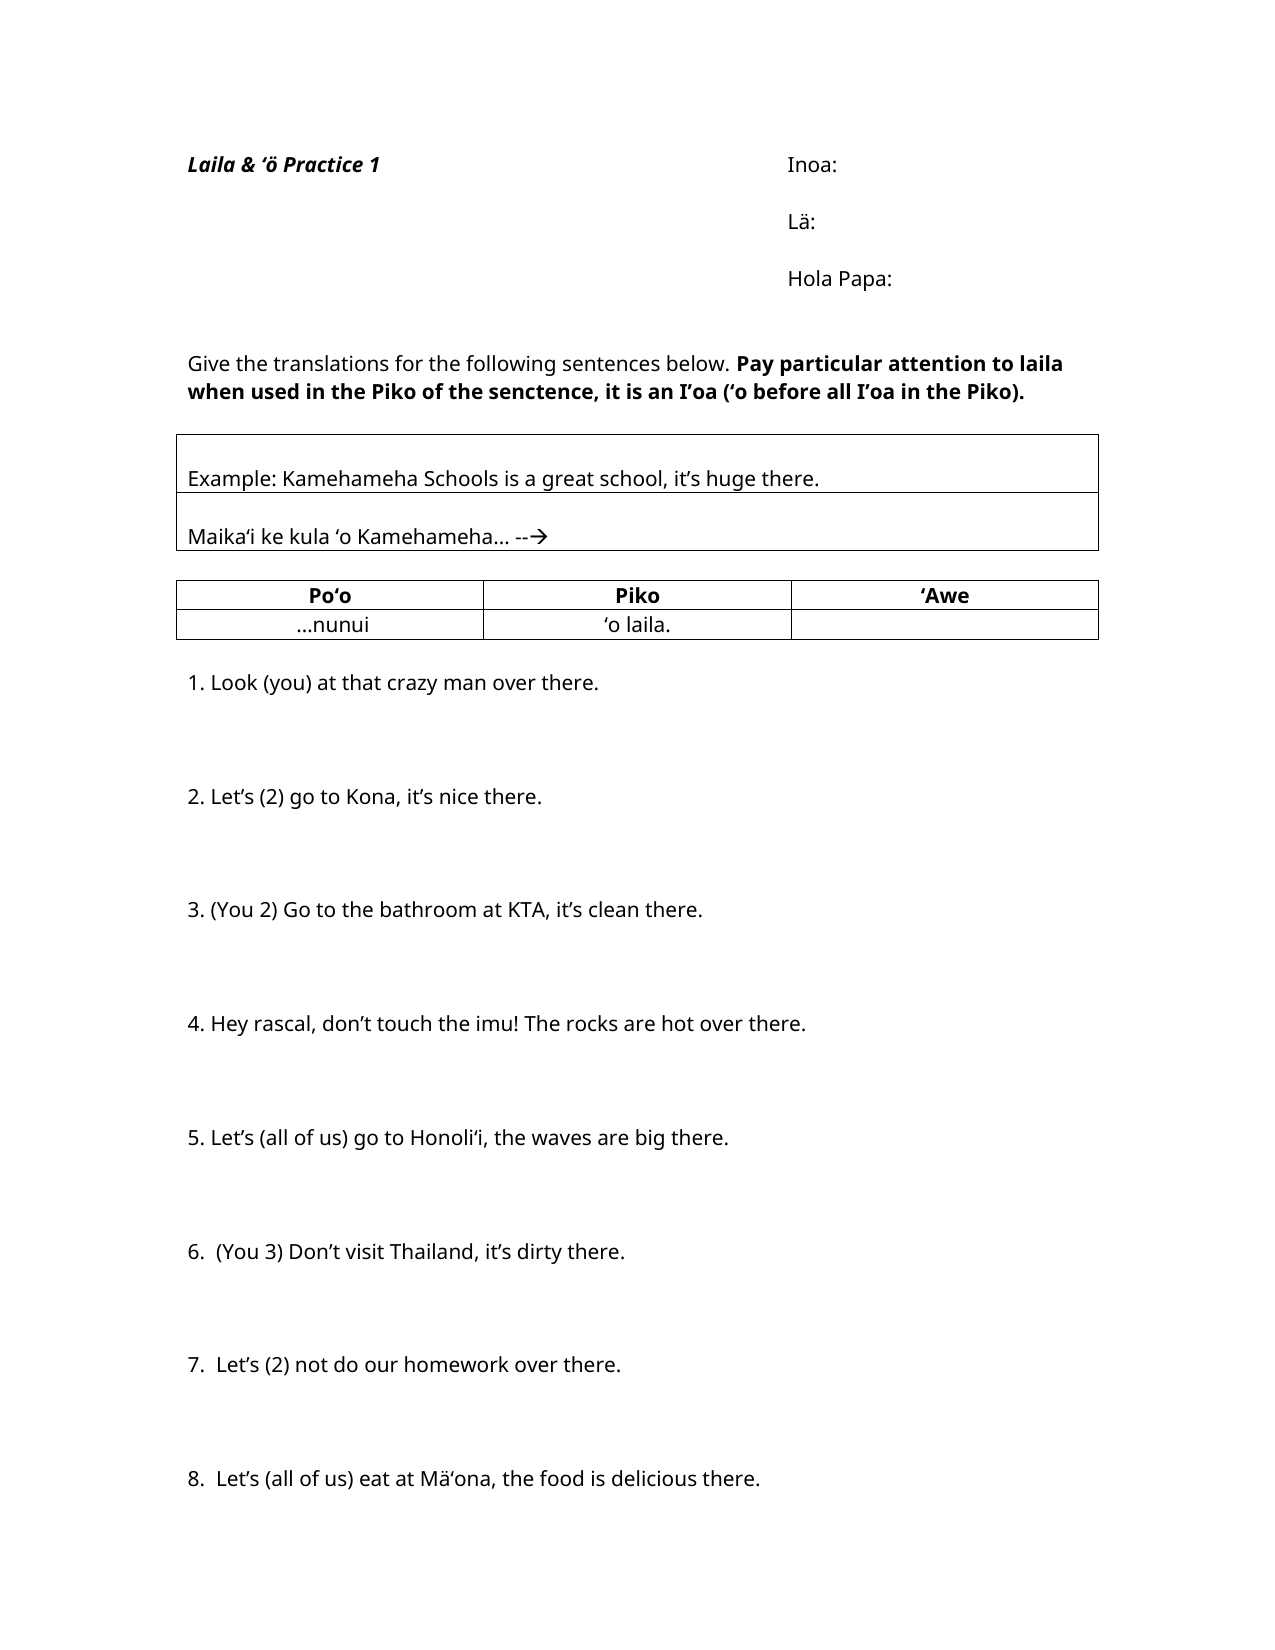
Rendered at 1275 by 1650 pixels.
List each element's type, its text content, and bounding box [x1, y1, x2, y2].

text Hola Papa: [187, 264, 1087, 292]
text 3. (You 2) Go to the bathroom at KTA, it’s clean there. [187, 896, 1087, 924]
table_cell ‘o laila. [484, 610, 791, 639]
table_cell [792, 610, 1098, 639]
text Lä: [187, 207, 1087, 235]
text 4. Hey rascal, don’t touch the imu! The rocks are hot over there. [187, 1009, 1087, 1038]
text Laila & ‘ö Practice 1 Inoa: [187, 150, 1087, 178]
table_header Example: Kamehameha Schools is a great school, it’s huge there. [177, 435, 1098, 492]
table_cell Maika‘i ke kula ‘o Kamehameha… -- [177, 493, 1098, 550]
text 5. Let’s (all of us) go to Honoli‘i, the waves are big there. [187, 1123, 1087, 1152]
text 1. Look (you) at that crazy man over there. [187, 668, 1087, 697]
table_header ‘Awe [792, 581, 1098, 609]
text Give the translations for the following sentences below. Pay particular attention to laila when used in the Piko of the senctence, it is an I’oa (‘o before all I’oa in the Piko). [187, 349, 1087, 406]
table_header Piko [484, 581, 791, 609]
text 6. (You 3) Don’t visit Thailand, it’s dirty there. [187, 1237, 1087, 1265]
table_cell …nunui [177, 610, 483, 639]
text 8. Let’s (all of us) eat at Mä‘ona, the food is delicious there. [187, 1464, 1087, 1493]
text 2. Let’s (2) go to Kona, it’s nice there. [187, 782, 1087, 810]
text 7. Let’s (2) not do our homework over there. [187, 1351, 1087, 1379]
table_header Po‘o [177, 581, 483, 609]
